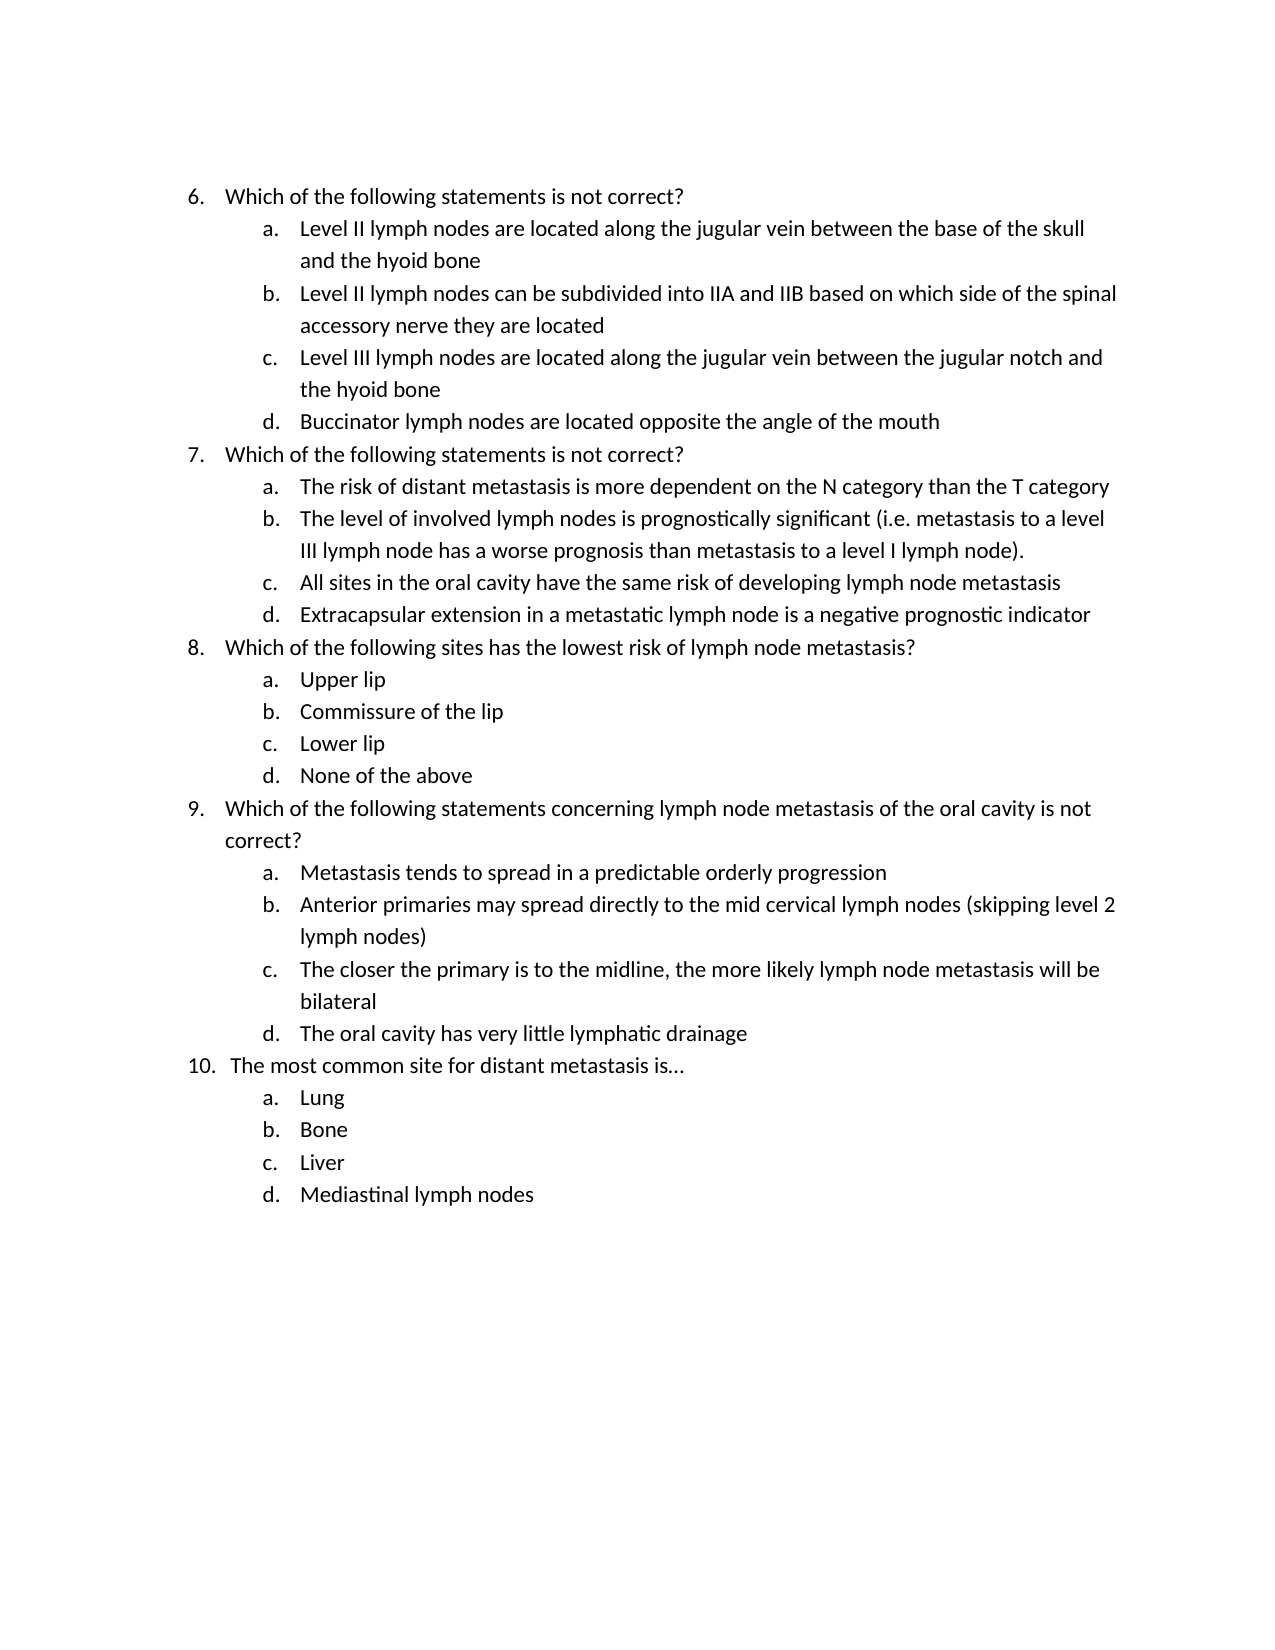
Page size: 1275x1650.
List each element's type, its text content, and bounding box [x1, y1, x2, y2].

list All sites in the oral cavity have the same risk of developing lymph node metastasis [262, 568, 1125, 596]
list The most common site for distant metastasis is… [187, 1051, 1125, 1079]
list Which of the following statements is not correct? [187, 182, 1125, 210]
list Lower lip [262, 729, 1125, 757]
list Metastasis tends to spread in a predictable orderly progression [262, 858, 1125, 886]
list Lung [262, 1083, 1125, 1111]
list Buccinator lymph nodes are located opposite the angle of the mouth [262, 407, 1125, 436]
list Upper lip [262, 665, 1125, 693]
list The oral cavity has very little lymphatic drainage [262, 1019, 1125, 1047]
list Extracapsular extension in a metastatic lymph node is a negative prognostic indicator [262, 601, 1125, 629]
list Level II lymph nodes can be subdivided into IIA and IIB based on which side of the spinal accessory nerve they are located [262, 279, 1125, 339]
list None of the above [262, 762, 1125, 789]
list The closer the primary is to the midline, the more likely lymph node metastasis will be bilateral [262, 955, 1125, 1015]
list Bone [262, 1116, 1125, 1144]
list The risk of distant metastasis is more dependent on the N category than the T category [262, 472, 1125, 500]
list Commissure of the lip [262, 697, 1125, 725]
list Anterior primaries may spread directly to the mid cervical lymph nodes (skipping level 2 lymph nodes) [262, 890, 1125, 951]
list Which of the following statements is not correct? [187, 440, 1125, 468]
list Liver [262, 1148, 1125, 1176]
list The level of involved lymph nodes is prognostically significant (i.e. metastasis to a level III lymph node has a worse prognosis than metastasis to a level I lymph node). [262, 504, 1125, 564]
list Level III lymph nodes are located along the jugular vein between the jugular notch and the hyoid bone [262, 343, 1125, 403]
list Level II lymph nodes are located along the jugular vein between the base of the skull and the hyoid bone [262, 214, 1125, 274]
list Which of the following sites has the lowest risk of lymph node metastasis? [187, 633, 1125, 661]
list Which of the following statements concerning lymph node metastasis of the oral cavity is not correct? [187, 794, 1125, 854]
list Mediastinal lymph nodes [262, 1180, 1125, 1208]
